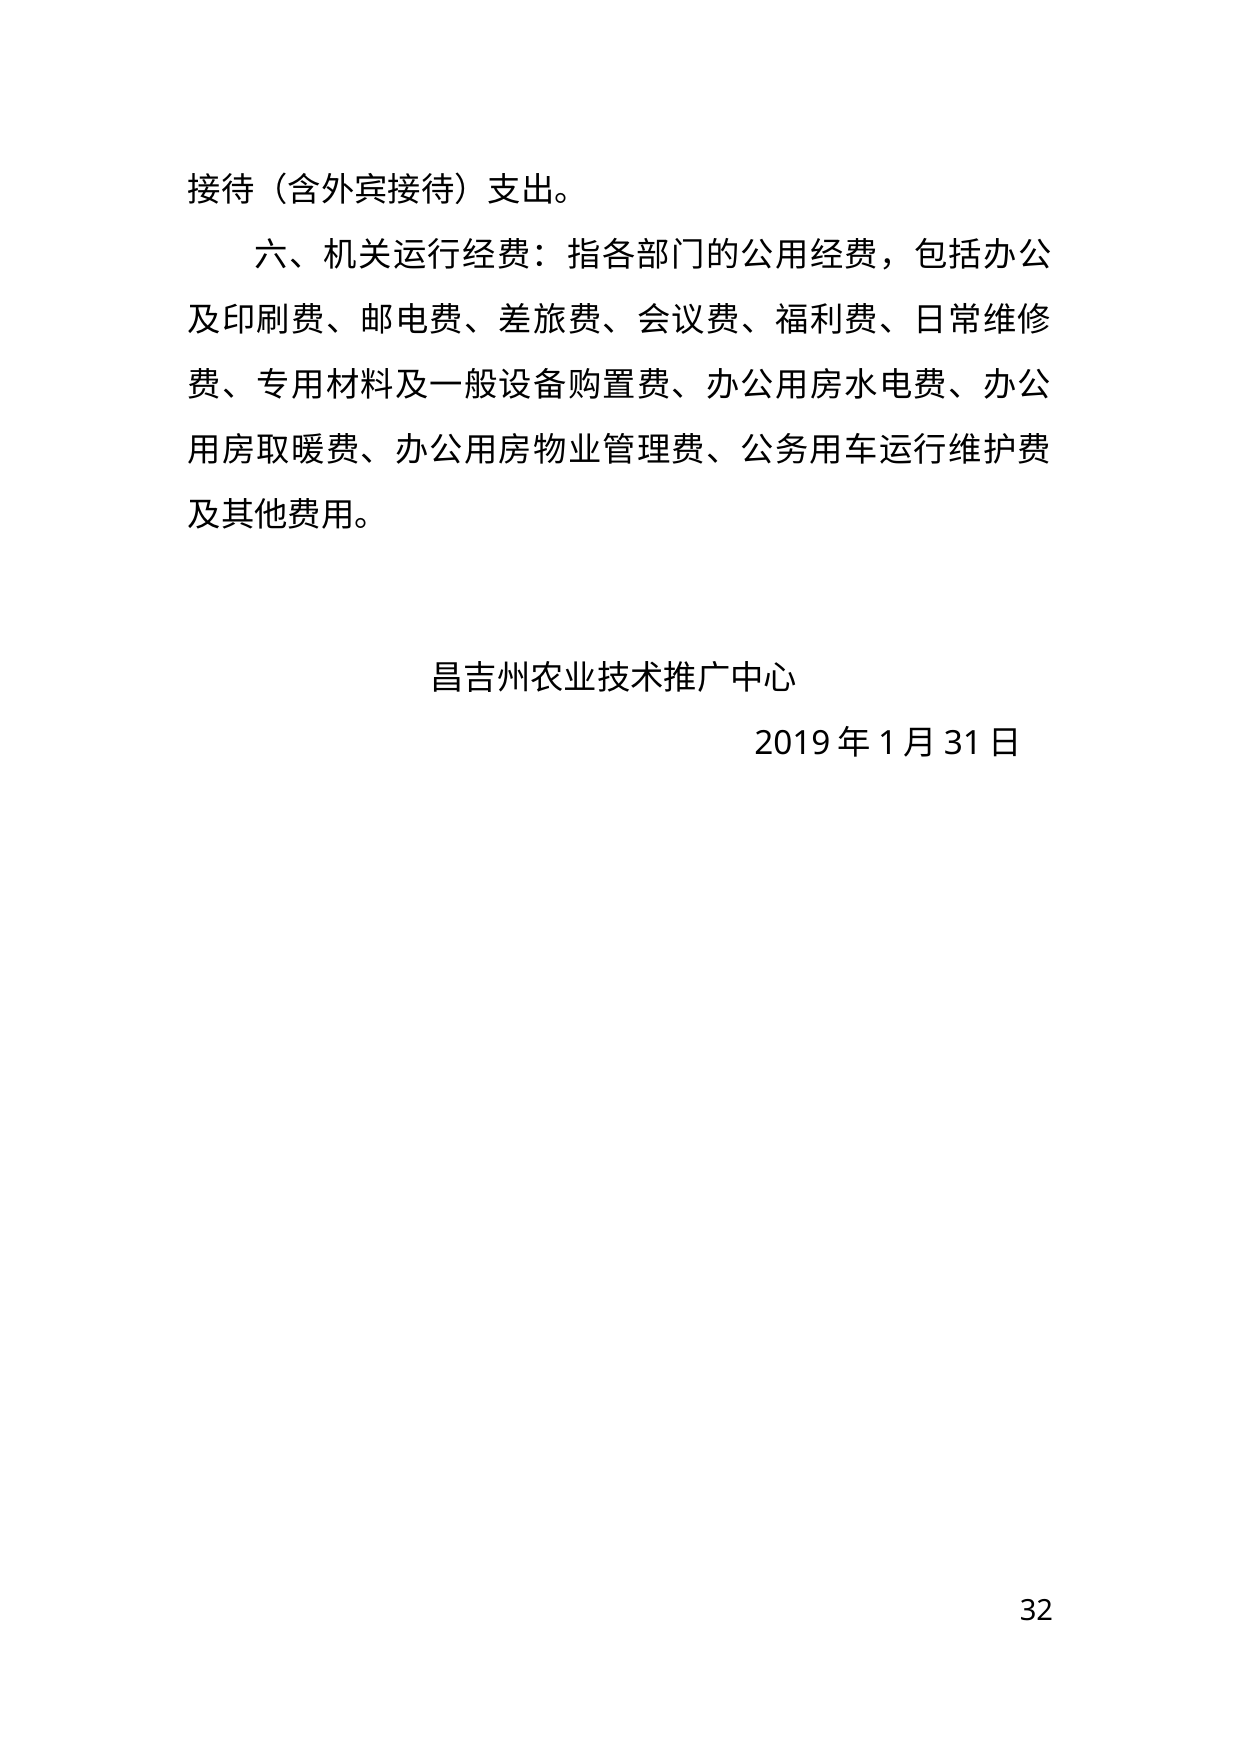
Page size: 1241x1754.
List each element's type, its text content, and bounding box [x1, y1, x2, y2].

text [187, 155, 1053, 220]
text 六、机关运行经费：指各部门的公用经费，包括办公及印刷费、邮电费、差旅费、会议费、福利费、日常维修费、专用材料及一般设备购置费、办公用房水电费、办公用房取暖费、办公用房物业管理费、公务用车运行维护费及其他费用。 [187, 220, 1053, 545]
text 昌吉州农业技术推广中心 2019年 1月31日 [187, 642, 1053, 772]
